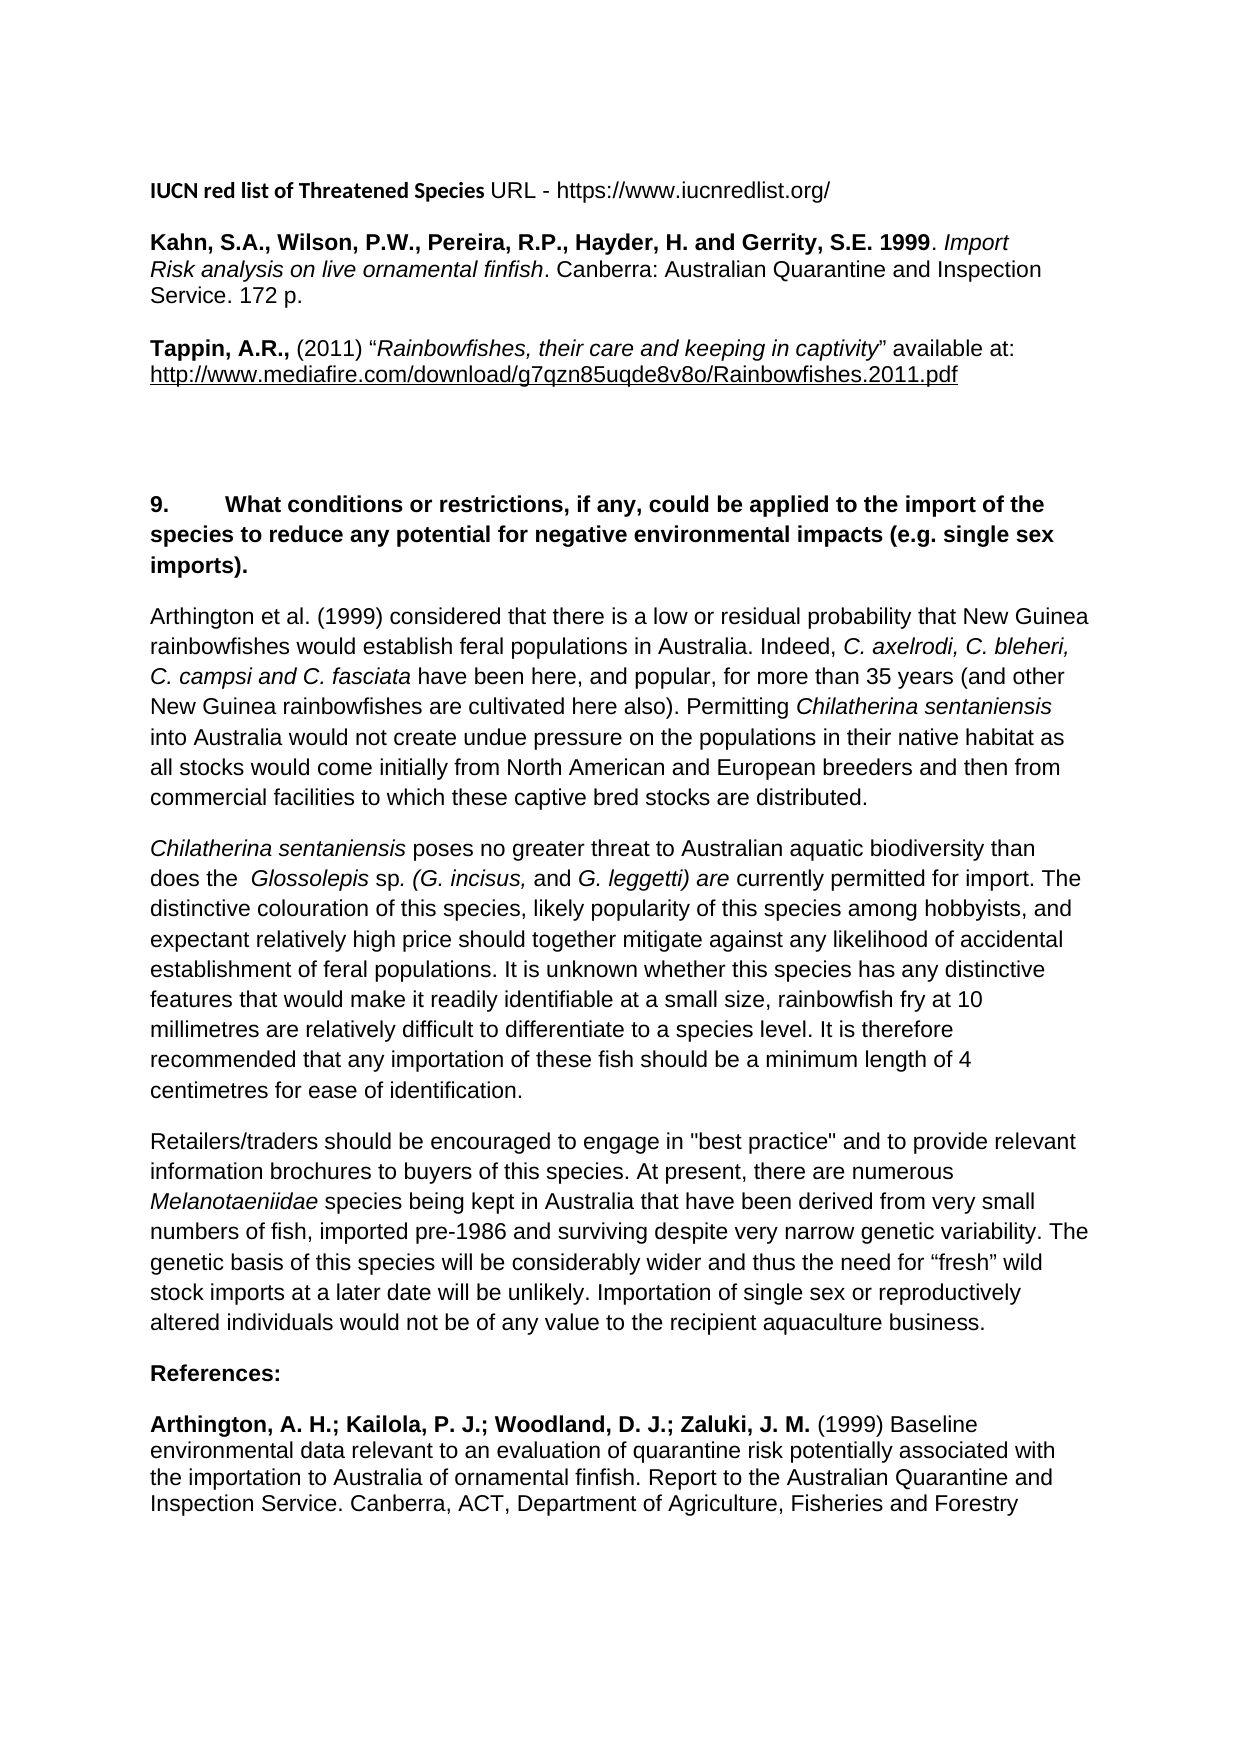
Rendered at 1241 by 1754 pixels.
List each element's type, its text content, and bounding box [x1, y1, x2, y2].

text Risk analysis on live ornamental finfish. Canberra: Australian Quarantine and Inspection [150, 256, 1090, 282]
text Retailers/traders should be encouraged to engage in "best practice" and to provide relevant information brochures to buyers of this species. At present, there are numerous Melanotaeniidae species being kept in Australia that have been derived from very small numbers of fish, imported pre-1986 and surviving despite very narrow genetic variability. The genetic basis of this species will be considerably wider and thus the need for “fresh” wild stock imports at a later date will be unlikely. Importation of single sex or reproductively altered individuals would not be of any value to the recipient aquaculture business. [150, 1128, 1090, 1335]
text Kahn, S.A., Wilson, P.W., Pereira, R.P., Hayder, H. and Gerrity, S.E. 1999. Import [150, 229, 1090, 256]
text References: [150, 1360, 1090, 1386]
text Arthington et al. (1999) considered that there is a low or residual probability that New Guinea rainbowfishes would establish feral populations in Australia. Indeed, C. axelrodi, C. bleheri, C. campsi and C. fasciata have been here, and popular, for more than 35 years (and other New Guinea rainbowfishes are cultivated here also). Permitting Chilatherina sentaniensis into Australia would not create undue pressure on the populations in their native habitat as all stocks would come initially from North American and European breeders and then from commercial facilities to which these captive bred stocks are distributed. [150, 603, 1090, 810]
text Service. 172 p. [150, 282, 1090, 308]
text IUCN red list of Threatened Species URL - https://www.iucnredlist.org/ [150, 176, 1090, 204]
text Arthington, A. H.; Kailola, P. J.; Woodland, D. J.; Zaluki, J. M. (1999) Baseline environmental data relevant to an evaluation of quarantine risk potentially associated with the importation to Australia of ornamental finfish. Report to the Australian Quarantine and [150, 1411, 1090, 1490]
text Chilatherina sentaniensis poses no greater threat to Australian aquatic biodiversity than does the Glossolepis sp. (G. incisus, and G. leggetti) are currently permitted for import. The distinctive colouration of this species, likely popularity of this species among hobbyists, and expectant relatively high price should together mitigate against any likelihood of accidental establishment of feral populations. It is unknown whether this species has any distinctive features that would make it readily identifiable at a small size, rainbowfish fry at 10 millimetres are relatively difficult to differentiate to a species level. It is therefore recommended that any importation of these fish should be a minimum length of 4 centimetres for ease of identification. [150, 835, 1090, 1103]
text 9. What conditions or restrictions, if any, could be applied to the import of the species to reduce any potential for negative environmental impacts (e.g. single sex imports). [150, 491, 1090, 578]
text Inspection Service. Canberra, ACT, Department of Agriculture, Fisheries and Forestry [150, 1490, 1090, 1516]
text Tappin, A.R., (2011) “Rainbowfishes, their care and keeping in captivity” available at: http://www.mediafire.com/download/g7qzn85uqde8v8o/Rainbowfishes.2011.pdf [150, 335, 1090, 387]
